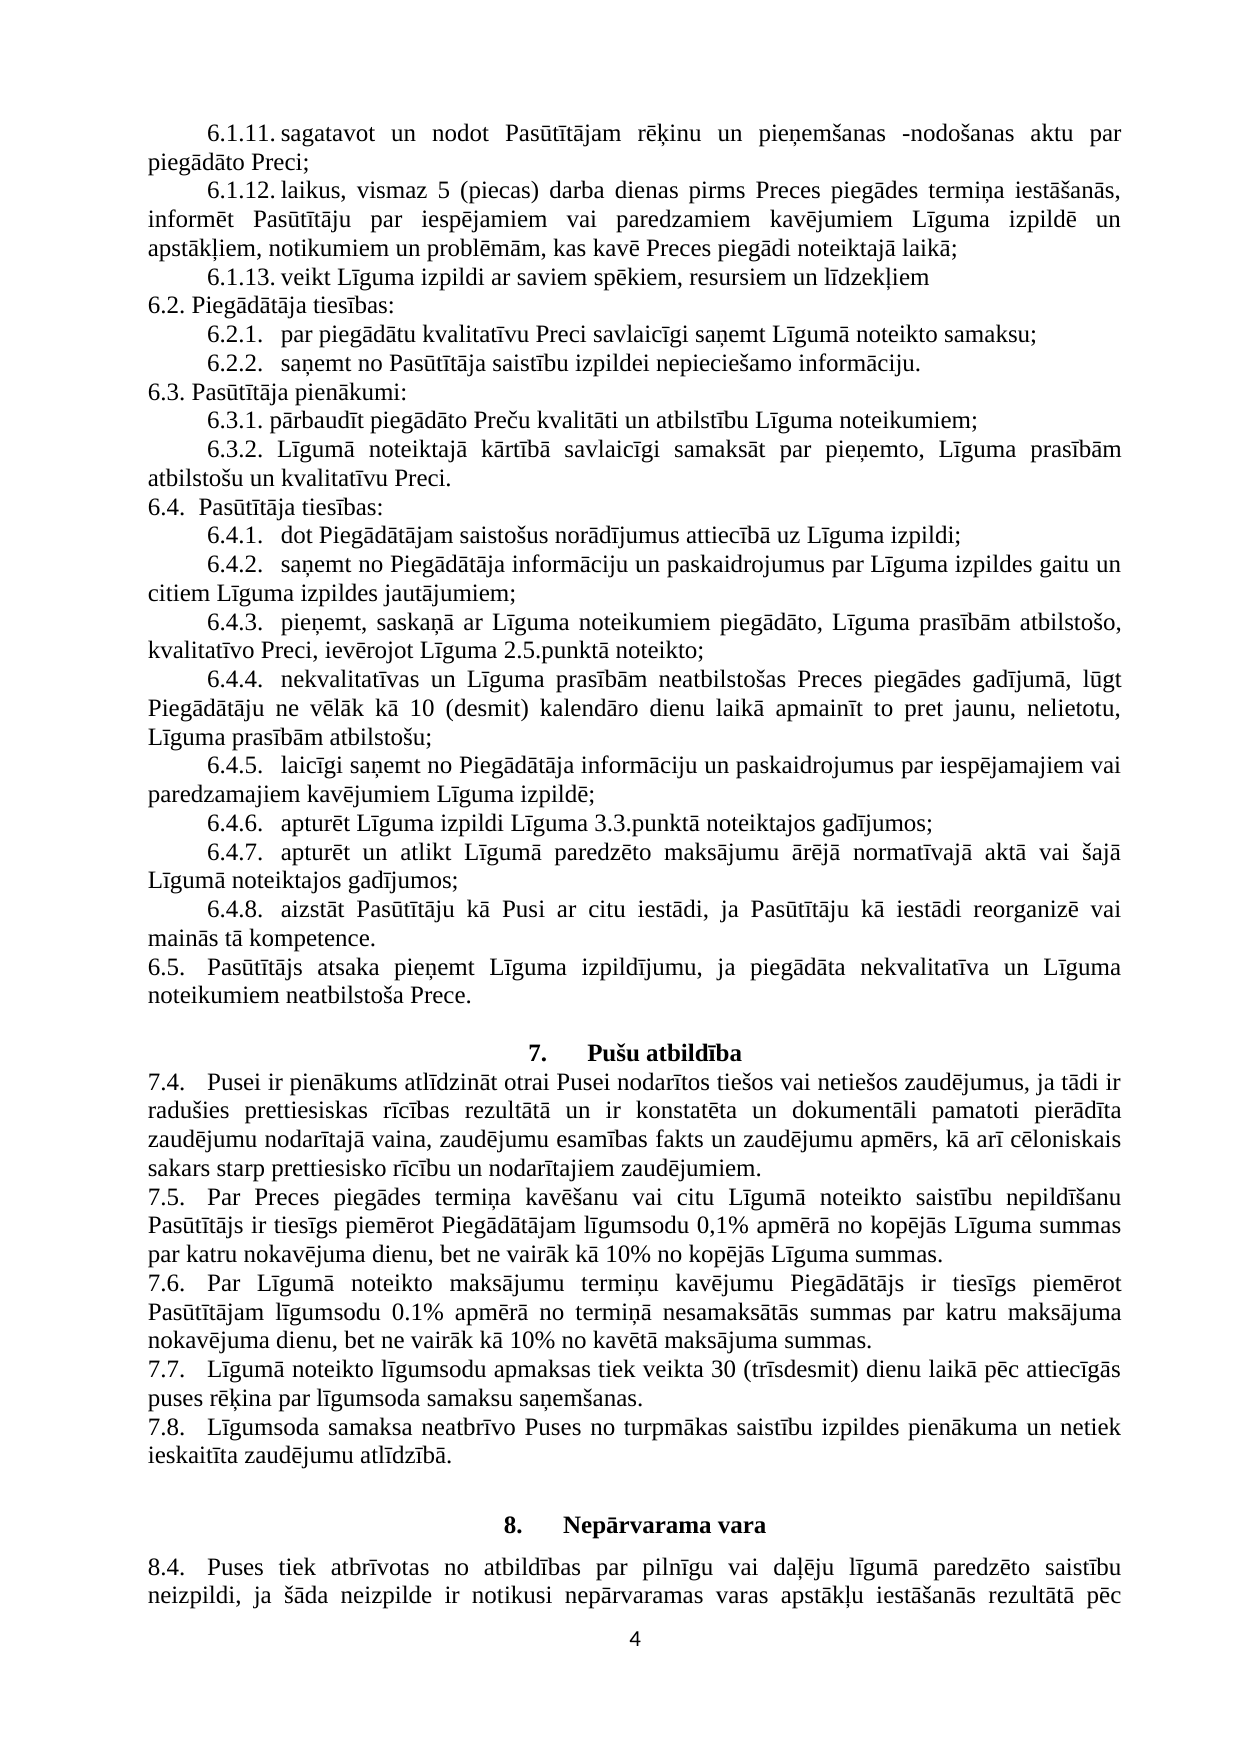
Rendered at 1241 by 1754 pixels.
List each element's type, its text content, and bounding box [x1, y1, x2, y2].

text 6.3. Pasūtītāja pienākumi: [148, 377, 1122, 406]
list Pusei ir pienākums atlīdzināt otrai Pusei nodarītos tiešos vai netiešos zaudējumus, ja tādi ir radušies prettiesiskas rīcības rezultātā un ir konstatēta un dokumentāli pamatoti pierādīta zaudējumu nodarītajā vaina, zaudējumu esamības fakts un zaudējumu apmērs, kā arī cēloniskais sakars starp prettiesisko rīcību un nodarītajiem zaudējumiem. [148, 1067, 1122, 1182]
list Par Preces piegādes termiņa kavēšanu vai citu Līgumā noteikto saistību nepildīšanu Pasūtītājs ir tiesīgs piemērot Piegādātājam līgumsodu 0,1% apmērā no kopējās Līguma summas par katru nokavējuma dienu, bet ne vairāk kā 10% no kopējās Līguma summas. [148, 1182, 1122, 1268]
list Pasūtītāja tiesības: [148, 492, 1122, 521]
list Pasūtītājs atsaka pieņemt Līguma izpildījumu, ja piegādāta nekvalitatīva un Līguma noteikumiem neatbilstoša Prece. [148, 952, 1122, 1009]
list saņemt no Piegādātāja informāciju un paskaidrojumus par Līguma izpildes gaitu un citiem Līguma izpildes jautājumiem; [148, 549, 1122, 607]
list apturēt Līguma izpildi Līguma 3.3.punktā noteiktajos gadījumos; [148, 808, 1122, 837]
list dot Piegādātājam saistošus norādījumus attiecībā uz Līguma izpildi; [148, 521, 1122, 549]
text 6.3.1. pārbaudīt piegādāto Preču kvalitāti un atbilstību Līguma noteikumiem; [148, 406, 1122, 434]
list veikt Līguma izpildi ar saviem spēkiem, resursiem un līdzekļiem [148, 262, 1122, 291]
list apturēt un atlikt Līgumā paredzēto maksājumu ārējā normatīvajā aktā vai šajā Līgumā noteiktajos gadījumos; [148, 837, 1122, 894]
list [148, 1552, 1122, 1609]
list Līgumā noteikto līgumsodu apmaksas tiek veikta 30 (trīsdesmit) dienu laikā pēc attiecīgās puses rēķina par līgumsoda samaksu saņemšanas. [148, 1354, 1122, 1412]
list Nepārvarama vara [148, 1511, 1122, 1539]
text 6.2. Piegādātāja tiesības: [148, 291, 1122, 319]
list pieņemt, saskaņā ar Līguma noteikumiem piegādāto, Līguma prasībām atbilstošo, kvalitatīvo Preci, ievērojot Līguma 2.5.punktā noteikto; [148, 607, 1122, 664]
list Līgumsoda samaksa neatbrīvo Puses no turpmākas saistību izpildes pienākuma un netiek ieskaitīta zaudējumu atlīdzībā. [148, 1412, 1122, 1469]
text 6.2.1. par piegādātu kvalitatīvu Preci savlaicīgi saņemt Līgumā noteikto samaksu; [148, 319, 1122, 348]
text 6.3.2. Līgumā noteiktajā kārtībā savlaicīgi samaksāt par pieņemto, Līguma prasībām atbilstošu un kvalitatīvu Preci. [148, 434, 1122, 492]
list laicīgi saņemt no Piegādātāja informāciju un paskaidrojumus par iespējamajiem vai paredzamajiem kavējumiem Līguma izpildē; [148, 751, 1122, 808]
list sagatavot un nodot Pasūtītājam rēķinu un pieņemšanas -nodošanas aktu par piegādāto Preci; [148, 118, 1122, 176]
text 6.2.2. saņemt no Pasūtītāja saistību izpildei nepieciešamo informāciju. [148, 348, 1122, 377]
list Pušu atbildība [148, 1038, 1122, 1067]
list Par Līgumā noteikto maksājumu termiņu kavējumu Piegādātājs ir tiesīgs piemērot Pasūtītājam līgumsodu 0.1% apmērā no termiņā nesamaksātās summas par katru maksājuma nokavējuma dienu, bet ne vairāk kā 10% no kavētā maksājuma summas. [148, 1268, 1122, 1354]
list aizstāt Pasūtītāju kā Pusi ar citu iestādi, ja Pasūtītāju kā iestādi reorganizē vai mainās tā kompetence. [148, 894, 1122, 952]
list laikus, vismaz 5 (piecas) darba dienas pirms Preces piegādes termiņa iestāšanās, informēt Pasūtītāju par iespējamiem vai paredzamiem kavējumiem Līguma izpildē un apstākļiem, notikumiem un problēmām, kas kavē Preces piegādi noteiktajā laikā; [148, 176, 1122, 262]
list nekvalitatīvas un Līguma prasībām neatbilstošas Preces piegādes gadījumā, lūgt Piegādātāju ne vēlāk kā 10 (desmit) kalendāro dienu laikā apmainīt to pret jaunu, nelietotu, Līguma prasībām atbilstošu; [148, 664, 1122, 751]
